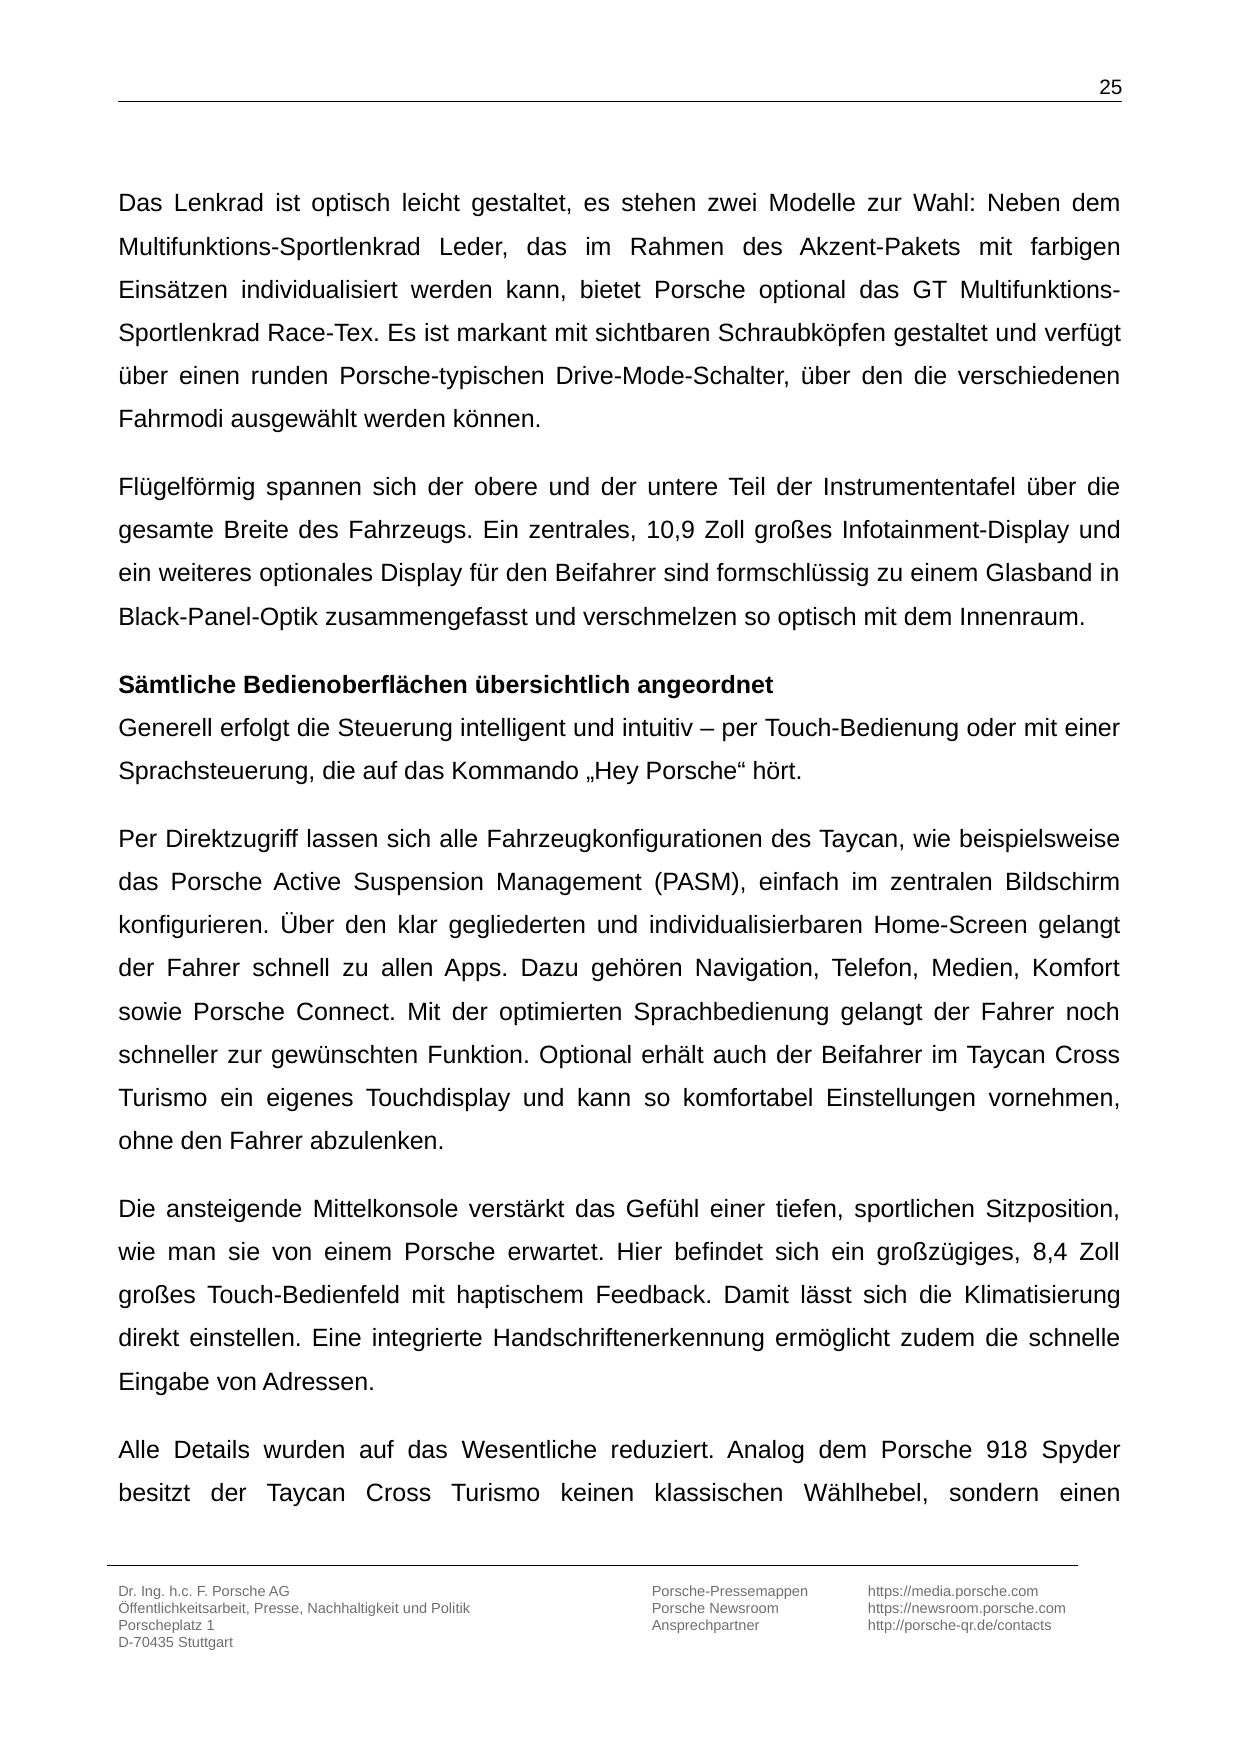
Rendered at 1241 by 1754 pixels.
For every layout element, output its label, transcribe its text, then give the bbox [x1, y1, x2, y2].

text Das Lenkrad ist optisch leicht gestaltet, es stehen zwei Modelle zur Wahl: Neben dem Multifunktions-Sportlenkrad Leder, das im Rahmen des Akzent-Pakets mit farbigen Einsätzen individualisiert werden kann, bietet Porsche optional das GT Multifunktions-Sportlenkrad Race-Tex. Es ist markant mit sichtbaren Schraubköpfen gestaltet und verfügt über einen runden Porsche-typischen Drive-Mode-Schalter, über den die verschiedenen Fahrmodi ausgewählt werden können. [118, 188, 1122, 433]
text Per Direktzugriff lassen sich alle Fahrzeugkonfigurationen des Taycan, wie beispielsweise das Porsche Active Suspension Management (PASM), einfach im zentralen Bildschirm konfigurieren. Über den klar gegliederten und individualisierbaren Home-Screen gelangt der Fahrer schnell zu allen Apps. Dazu gehören Navigation, Telefon, Medien, Komfort sowie Porsche Connect. Mit der optimierten Sprachbedienung gelangt der Fahrer noch schneller zur gewünschten Funktion. Optional erhält auch der Beifahrer im Taycan Cross Turismo ein eigenes Touchdisplay und kann so komfortabel Einstellungen vornehmen, ohne den Fahrer abzulenken. [118, 824, 1122, 1154]
text Sämtliche Bedienoberflächen übersichtlich angeordnet [118, 669, 1122, 698]
text Generell erfolgt die Steuerung intelligent und intuitiv – per Touch-Bedienung oder mit einer Sprachsteuerung, die auf das Kommando „Hey Porsche“ hört. [118, 713, 1122, 784]
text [118, 1434, 1122, 1506]
text Flügelförmig spannen sich der obere und der untere Teil der Instrumententafel über die gesamte Breite des Fahrzeugs. Ein zentrales, 10,9 Zoll großes Infotainment-Display und ein weiteres optionales Display für den Beifahrer sind formschlüssig zu einem Glasband in Black-Panel-Optik zusammengefasst und verschmelzen so optisch mit dem Innenraum. [118, 472, 1122, 630]
text Die ansteigende Mittelkonsole verstärkt das Gefühl einer tiefen, sportlichen Sitzposition, wie man sie von einem Porsche erwartet. Hier befindet sich ein großzügiges, 8,4 Zoll großes Touch-Bedienfeld mit haptischem Feedback. Damit lässt sich die Klimatisierung direkt einstellen. Eine integrierte Handschriftenerkennung ermöglicht zudem die schnelle Eingabe von Adressen. [118, 1194, 1122, 1395]
